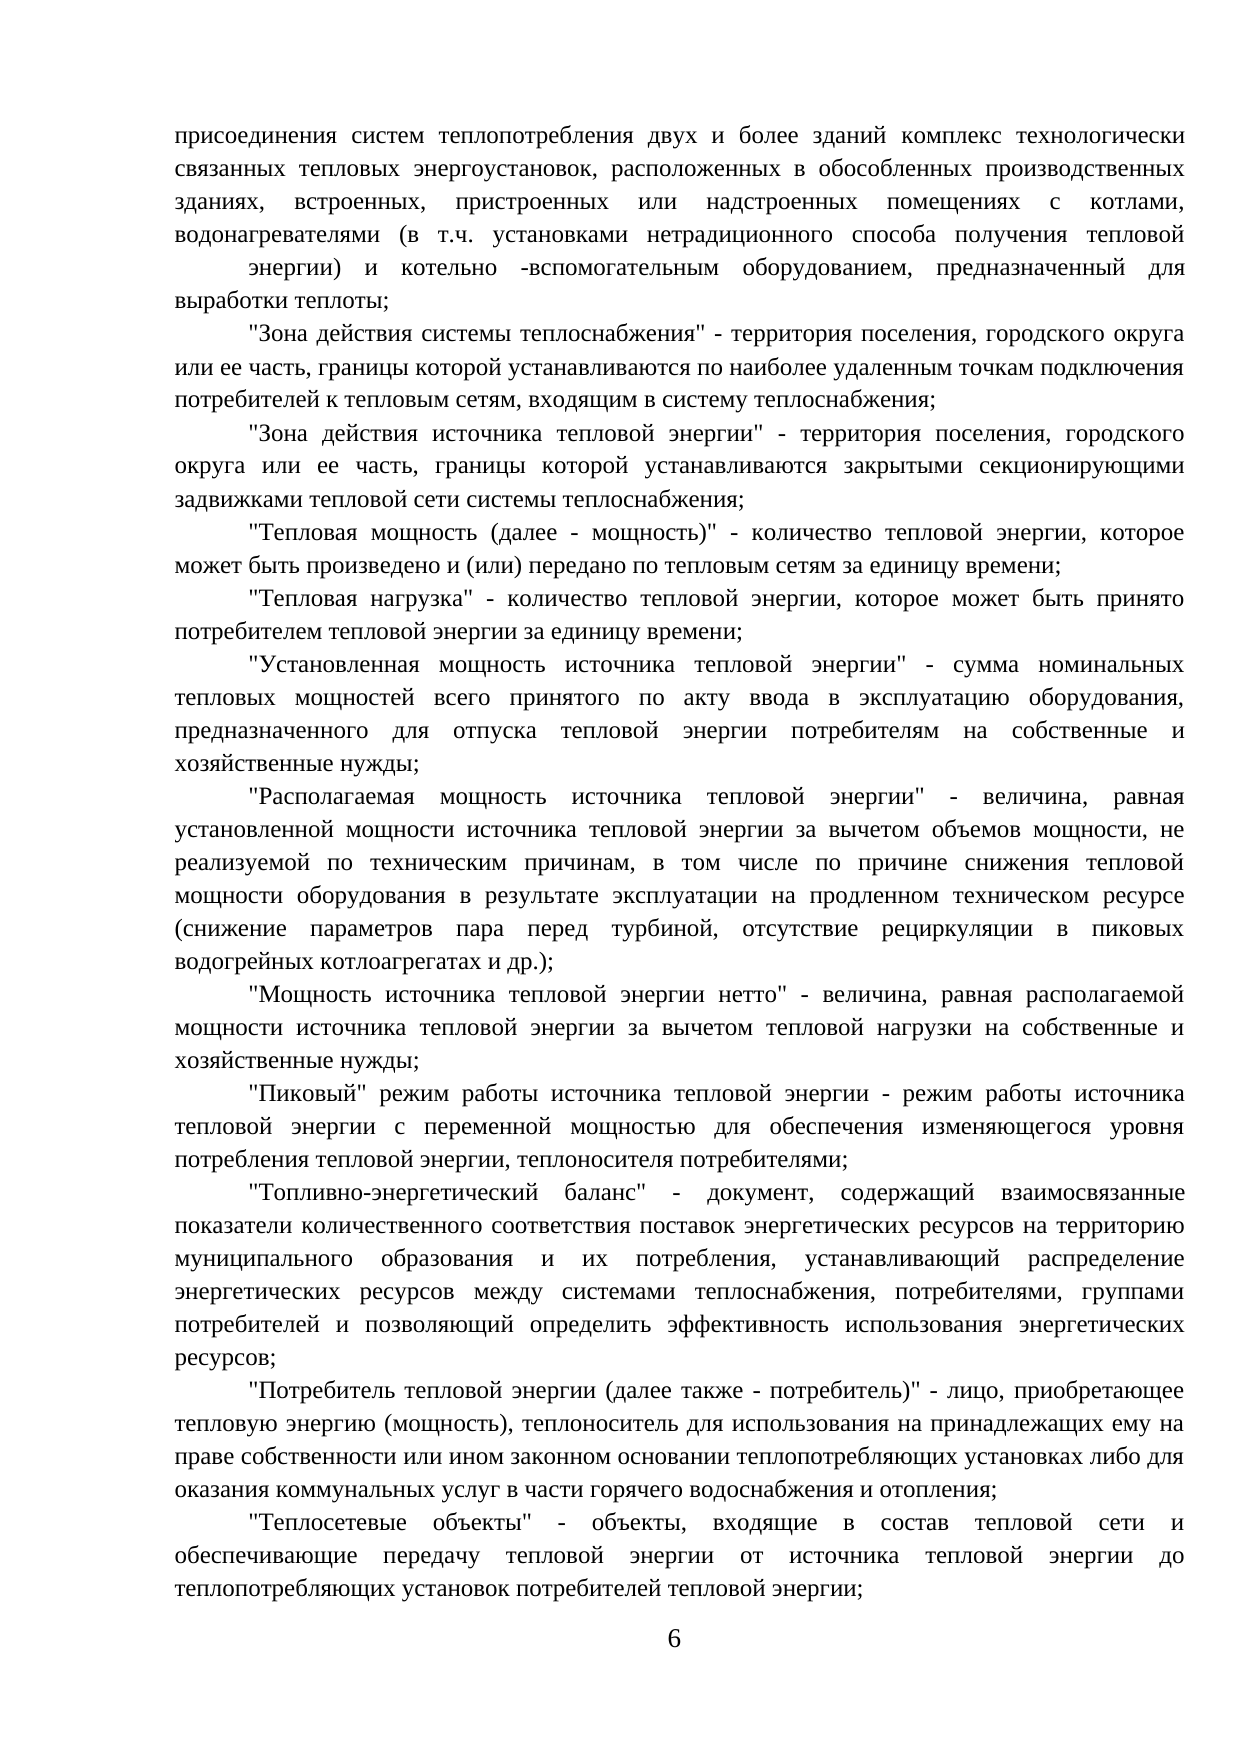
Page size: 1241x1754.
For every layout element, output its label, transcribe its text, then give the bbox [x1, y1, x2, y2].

text "Пиковый" режим работы источника тепловой энергии - режим работы источника тепловой энергии с переменной мощностью для обеспечения изменяющегося уровня потребления тепловой энергии, теплоносителя потребителями; [174, 1078, 1185, 1173]
text "Потребитель тепловой энергии (далее также - потребитель)" - лицо, приобретающее тепловую энергию (мощность), теплоноситель для использования на принадлежащих ему на праве собственности или ином законном основании теплопотребляющих установках либо для оказания коммунальных услуг в части горячего водоснабжения и отопления; [174, 1375, 1185, 1503]
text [174, 120, 1185, 314]
text "Располагаемая мощность источника тепловой энергии" - величина, равная установленной мощности источника тепловой энергии за вычетом объемов мощности, не реализуемой по техническим причинам, в том числе по причине снижения тепловой мощности оборудования в результате эксплуатации на продленном техническом ресурсе (снижение параметров пара перед турбиной, отсутствие рециркуляции в пиковых водогрейных котлоагрегатах и др.); [174, 781, 1185, 975]
text "Тепловая нагрузка" - количество тепловой энергии, которое может быть принято потребителем тепловой энергии за единицу времени; [174, 583, 1185, 644]
text "Зона действия источника тепловой энергии" - территория поселения, городского округа или ее часть, границы которой устанавливаются закрытыми секционирующими задвижками тепловой сети системы теплоснабжения; [174, 418, 1185, 512]
text "Теплосетевые объекты" - объекты, входящие в состав тепловой сети и обеспечивающие передачу тепловой энергии от источника тепловой энергии до теплопотребляющих установок потребителей тепловой энергии; [174, 1507, 1185, 1602]
text "Зона действия системы теплоснабжения" - территория поселения, городского округа или ее часть, границы которой устанавливаются по наиболее удаленным точкам подключения потребителей к тепловым сетям, входящим в систему теплоснабжения; [174, 318, 1185, 413]
text "Установленная мощность источника тепловой энергии" - сумма номинальных тепловых мощностей всего принятого по акту ввода в эксплуатацию оборудования, предназначенного для отпуска тепловой энергии потребителям на собственные и хозяйственные нужды; [174, 649, 1185, 777]
text "Топливно-энергетический баланс" - документ, содержащий взаимосвязанные показатели количественного соответствия поставок энергетических ресурсов на территорию муниципального образования и их потребления, устанавливающий распределение энергетических ресурсов между системами теплоснабжения, потребителями, группами потребителей и позволяющий определить эффективность использования энергетических ресурсов; [174, 1177, 1185, 1371]
text "Тепловая мощность (далее - мощность)" - количество тепловой энергии, которое может быть произведено и (или) передано по тепловым сетям за единицу времени; [174, 517, 1185, 578]
text "Мощность источника тепловой энергии нетто" - величина, равная располагаемой мощности источника тепловой энергии за вычетом тепловой нагрузки на собственные и хозяйственные нужды; [174, 979, 1185, 1074]
